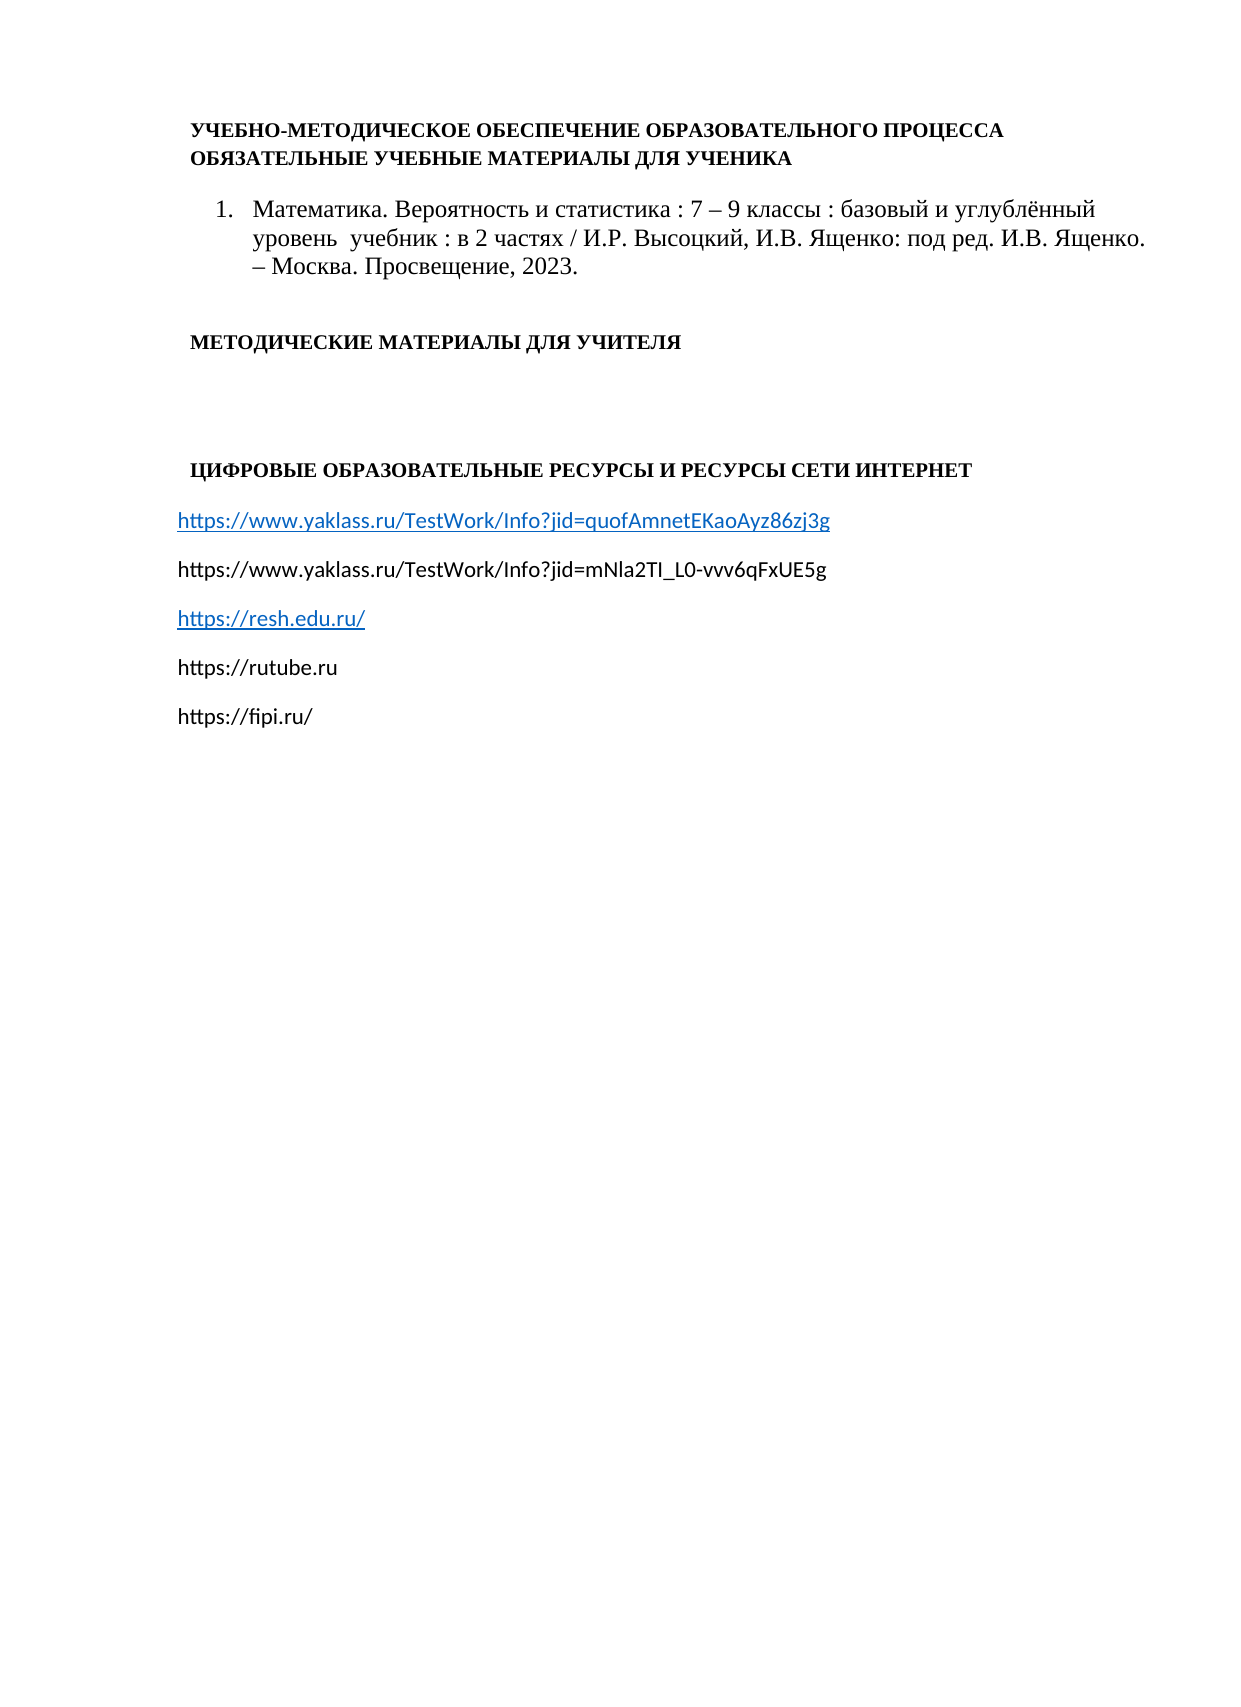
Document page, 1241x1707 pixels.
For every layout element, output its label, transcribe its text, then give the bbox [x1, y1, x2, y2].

text https://rutube.ru [177, 653, 1152, 681]
text https://www.yaklass.ru/TestWork/Info?jid=mNla2TI_L0-vvv6qFxUE5g [177, 555, 1152, 583]
text ЦИФРОВЫЕ ОБРАЗОВАТЕЛЬНЫЕ РЕСУРСЫ И РЕСУРСЫ СЕТИ ИНТЕРНЕТ [190, 458, 1152, 482]
text МЕТОДИЧЕСКИЕ МАТЕРИАЛЫ ДЛЯ УЧИТЕЛЯ [190, 330, 1152, 354]
text ОБЯЗАТЕЛЬНЫЕ УЧЕБНЫЕ МАТЕРИАЛЫ ДЛЯ УЧЕНИКА [190, 146, 1152, 170]
list Математика. Вероятность и статистика : 7 – 9 классы : базовый и углублённый уровень учебник : в 2 частях / И.Р. Высоцкий, И.В. Ященко: под ред. И.В. Ященко. – Москва. Просвещение, 2023. [215, 194, 1152, 280]
text https://www.yaklass.ru/TestWork/Info?jid=quofAmnetEKaoAyz86zj3g [177, 506, 1152, 534]
text УЧЕБНО-МЕТОДИЧЕСКОЕ ОБЕСПЕЧЕНИЕ ОБРАЗОВАТЕЛЬНОГО ПРОЦЕССА [190, 118, 1152, 142]
text https://resh.edu.ru/ [177, 604, 1152, 632]
text https://fipi.ru/ [177, 702, 1152, 730]
